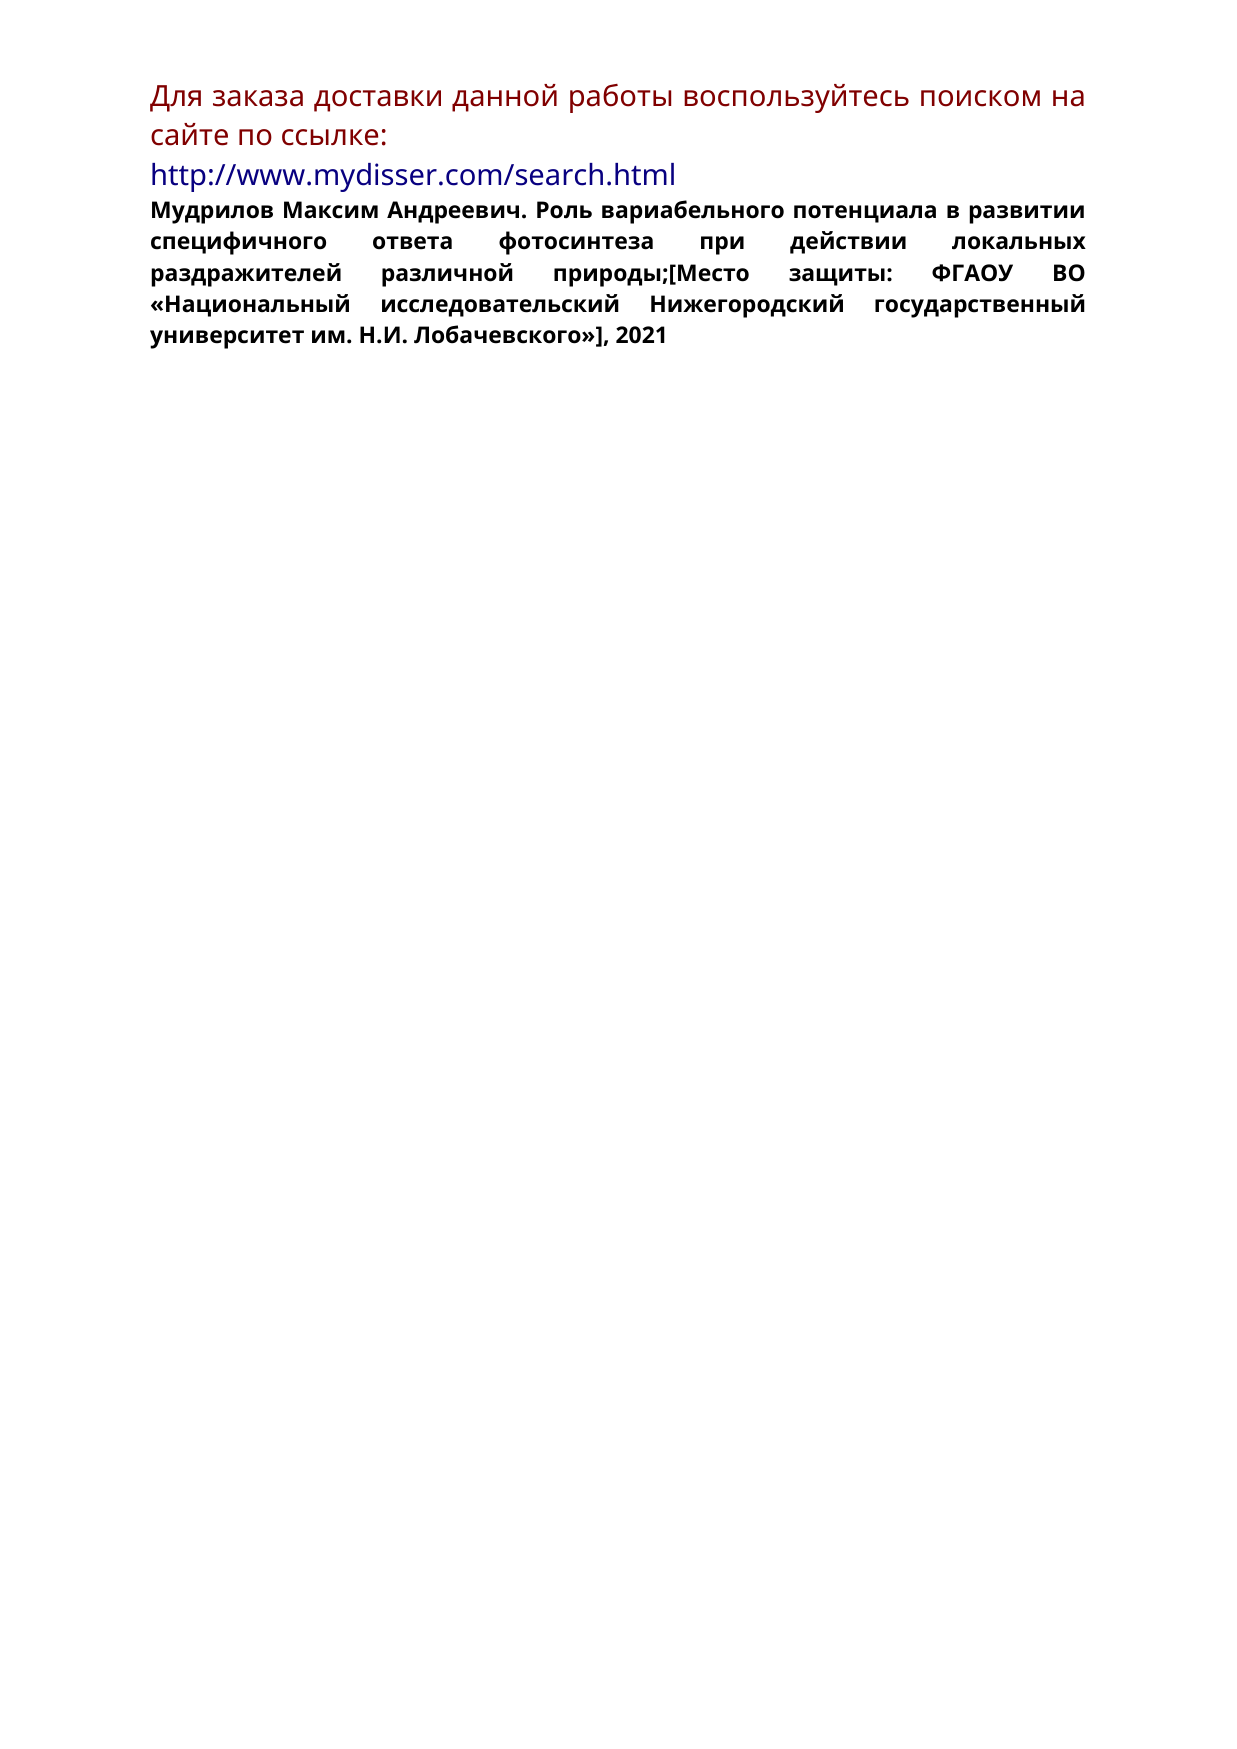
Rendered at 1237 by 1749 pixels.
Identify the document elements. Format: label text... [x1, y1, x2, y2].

text Мудрилов Максим Андреевич. Роль вариабельного потенциала в развитии специфичного ответа фотосинтеза при действии локальных раздражителей различной природы;[Место защиты: ФГАОУ ВО «Национальный исследовательский Нижегородский государственный университет им. Н.И. Лобачевского»], 2021 [150, 194, 1086, 350]
